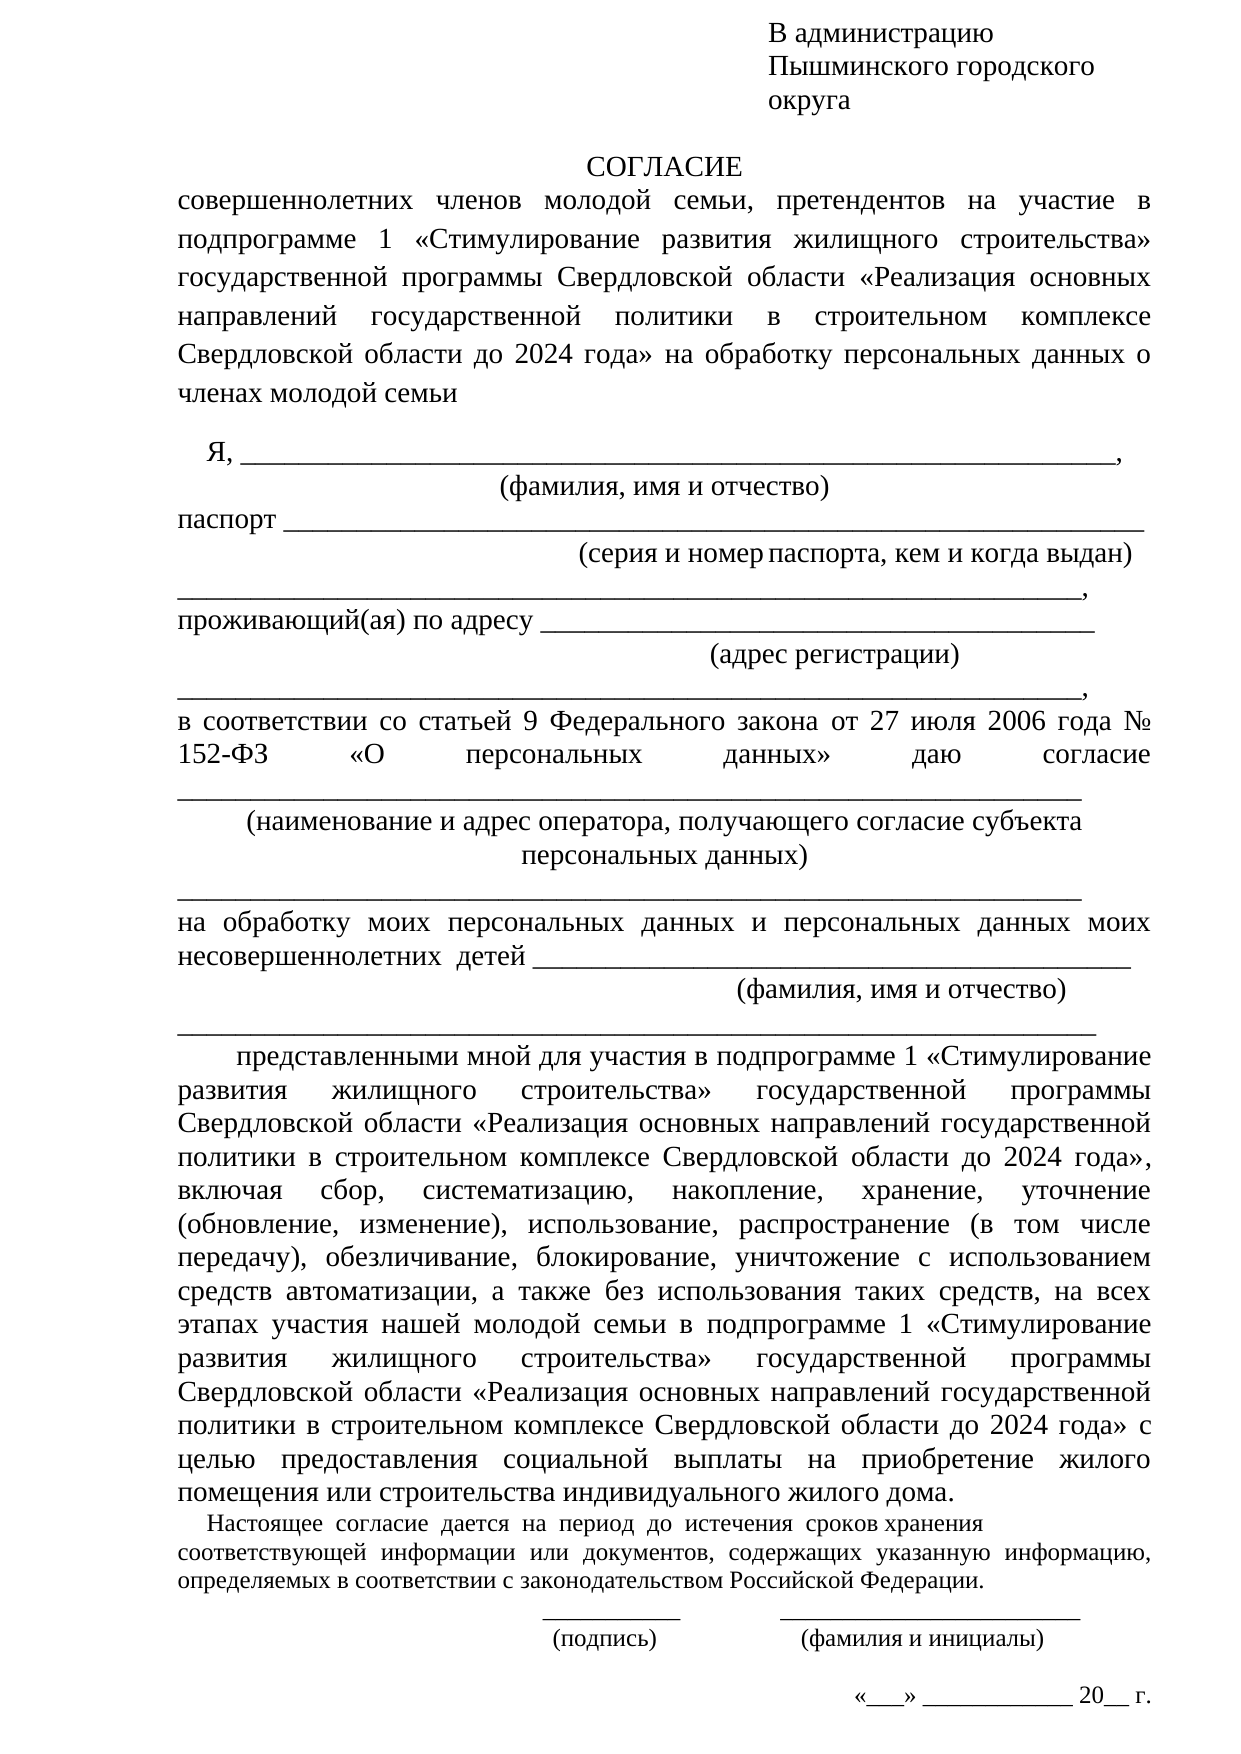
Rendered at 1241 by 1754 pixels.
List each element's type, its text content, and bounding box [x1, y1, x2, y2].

text ______________________________________________________________, [177, 569, 1152, 602]
text (фамилия, имя и отчество) [177, 468, 1152, 502]
text ______________________________________________________________, [177, 669, 1152, 703]
text _______________________________________________________________ [177, 1005, 1152, 1038]
text (серия и номер паспорта, кем и когда выдан) [177, 535, 1152, 569]
text «___» ____________ 20__ г. [177, 1680, 1152, 1709]
text Настоящее согласие дается на период до истечения сроков хранения [177, 1508, 1152, 1537]
text (адрес регистрации) [177, 636, 1152, 669]
text Пышминского городского округа [768, 48, 1152, 115]
text проживающий(ая) по адресу ______________________________________ [177, 602, 1152, 636]
text (подпись) (фамилия и инициалы) [177, 1623, 1152, 1652]
text (наименование и адрес оператора, получающего согласие субъекта персональных данных) [177, 803, 1152, 871]
text соответствующей информации или документов, содержащих указанную информацию, определяемых в соответствии с законодательством Российской Федерации. [177, 1537, 1152, 1594]
text СОГЛАСИЕ [177, 149, 1152, 182]
text В администрацию [768, 15, 1152, 48]
text на обработку моих персональных данных и персональных данных моих несовершеннолетних детей _________________________________________ [177, 904, 1152, 971]
text в соответствии со статьей 9 Федерального закона от 27 июля 2006 года № 152-ФЗ «О персональных данных» даю согласие ______________________________________________________________ [177, 703, 1152, 803]
text (фамилия, имя и отчество) [177, 971, 1152, 1005]
text ___________ ________________________ [177, 1594, 1152, 1623]
text совершеннолетних членов молодой семьи, претендентов на участие в подпрограмме 1 «Стимулирование развития жилищного строительства» государственной программы Свердловской области «Реализация основных направлений государственной политики в строительном комплексе Свердловской области до 2024 года» на обработку персональных данных о членах молодой семьи [177, 182, 1152, 409]
text паспорт ___________________________________________________________ [177, 502, 1152, 535]
text представленными мной для участия в подпрограмме 1 «Стимулирование развития жилищного строительства» государственной программы Свердловской области «Реализация основных направлений государственной политики в строительном комплексе Свердловской области до 2024 года», включая сбор, систематизацию, накопление, хранение, уточнение (обновление, изменение), использование, распространение (в том числе передачу), обезличивание, блокирование, уничтожение с использованием средств автоматизации, а также без использования таких средств, на всех этапах участия нашей молодой семьи в подпрограмме 1 «Стимулирование развития жилищного строительства» государственной программы Свердловской области «Реализация основных направлений государственной политики в строительном комплексе Свердловской области до 2024 года» с целью предоставления социальной выплаты на приобретение жилого помещения или строительства индивидуального жилого дома. [177, 1038, 1152, 1508]
text Я, ____________________________________________________________, [177, 434, 1152, 468]
text ______________________________________________________________ [177, 871, 1152, 904]
